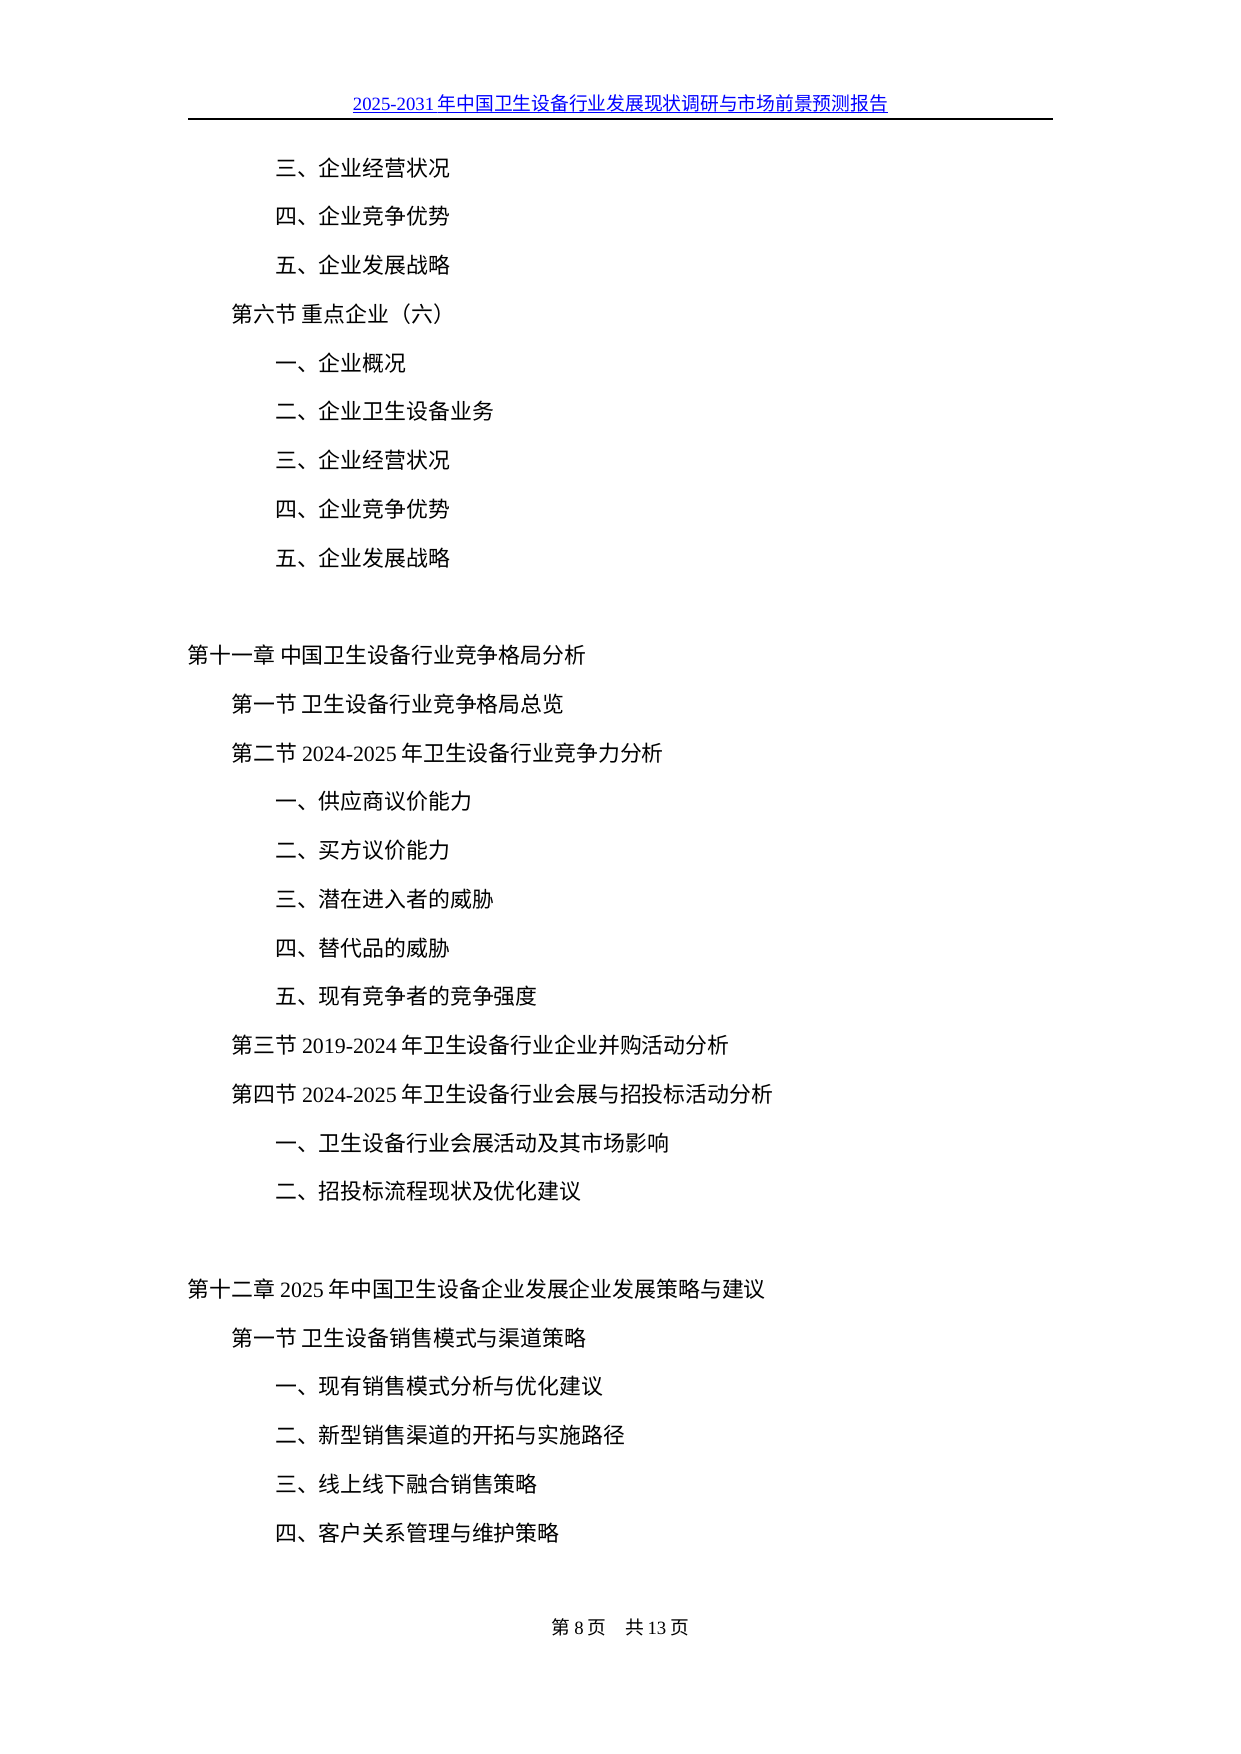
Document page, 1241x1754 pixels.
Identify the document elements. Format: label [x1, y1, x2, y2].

text [187, 150, 1053, 1548]
